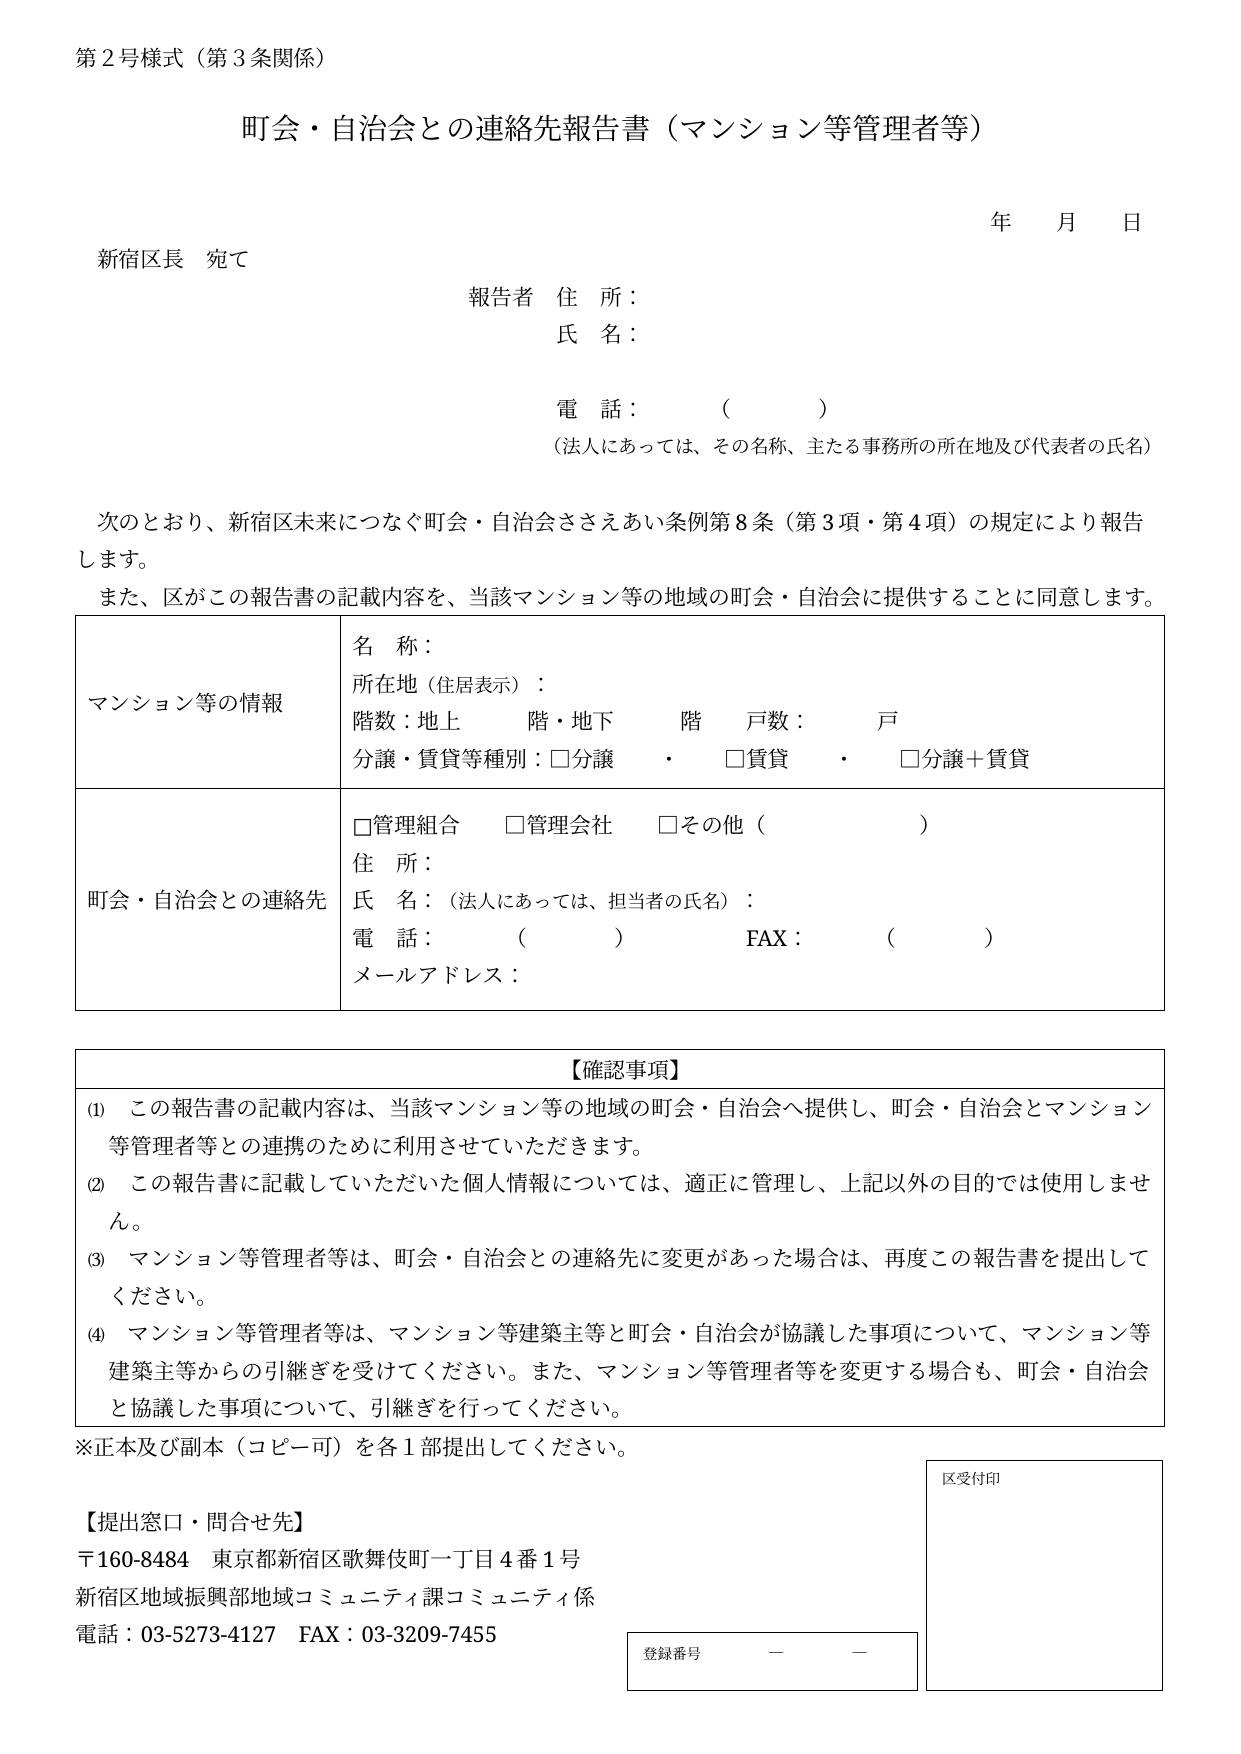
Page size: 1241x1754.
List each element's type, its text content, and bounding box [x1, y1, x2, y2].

table_cell □管理組合 □管理会社 □その他（ ） 住 所： 氏 名：（法人にあっては、担当者の氏名）： 電 話： （ ） FAX： （ ） メールアドレス： [341, 789, 1164, 1010]
table_header マンション等の情報 [76, 616, 340, 788]
text 年 月 日 [75, 202, 1143, 239]
table_header 名 称： 所在地（住居表示）： 階数：地上 階・地下 階 戸数： 戸 分譲・賃貸等種別：□分譲 ・ □賃貸 ・ □分譲＋賃貸 [341, 616, 1164, 788]
table_cell ⑴ この報告書の記載内容は、当該マンション等の地域の町会・自治会へ提供し、町会・自治会とマンション等管理者等との連携のために利用させていただきます。 ⑵ この報告書に記載していただいた個人情報については、適正に管理し、上記以外の目的では使用しません。 ⑶ マンション等管理者等は、町会・自治会との連絡先に変更があった場合は、再度この報告書を提出してください。 ⑷ マンション等管理者等は、マンション等建築主等と町会・自治会が協議した事項について、マンション等建築主等からの引継ぎを受けてください。また、マンション等管理者等を変更する場合も、町会・自治会と協議した事項について、引継ぎを行ってください。 [76, 1089, 1164, 1426]
text （法人にあっては、その名称、主たる事務所の所在地及び代表者の氏名） [75, 427, 1165, 464]
text 【提出窓口・問合せ先】 [75, 1502, 1165, 1539]
text また、区がこの報告書の記載内容を、当該マンション等の地域の町会・自治会に提供することに同意します。 [75, 577, 1182, 614]
text 報告者 住 所： [75, 277, 1165, 314]
text 新宿区長 宛て [75, 239, 1165, 277]
text 氏 名： [75, 314, 1165, 352]
text 電話：03-5273-4127 FAX：03-3209-7455 [75, 1614, 1165, 1652]
text 次のとおり、新宿区未来につなぐ町会・自治会ささえあい条例第8条（第3項・第4項）の規定により報告します。 [75, 502, 1165, 577]
text 町会・自治会との連絡先報告書（マンション等管理者等） [75, 89, 1165, 164]
text ※正本及び副本（コピー可）を各１部提出してください。 [75, 1427, 1165, 1464]
text 〒160-8484 東京都新宿区歌舞伎町一丁目4番1号 [75, 1539, 1165, 1577]
text 新宿区地域振興部地域コミュニティ課コミュニティ係 [75, 1577, 1165, 1614]
table_header 【確認事項】 [76, 1050, 1164, 1087]
table_cell 町会・自治会との連絡先 [76, 789, 340, 1010]
text 電 話： （ ） [75, 389, 1165, 427]
